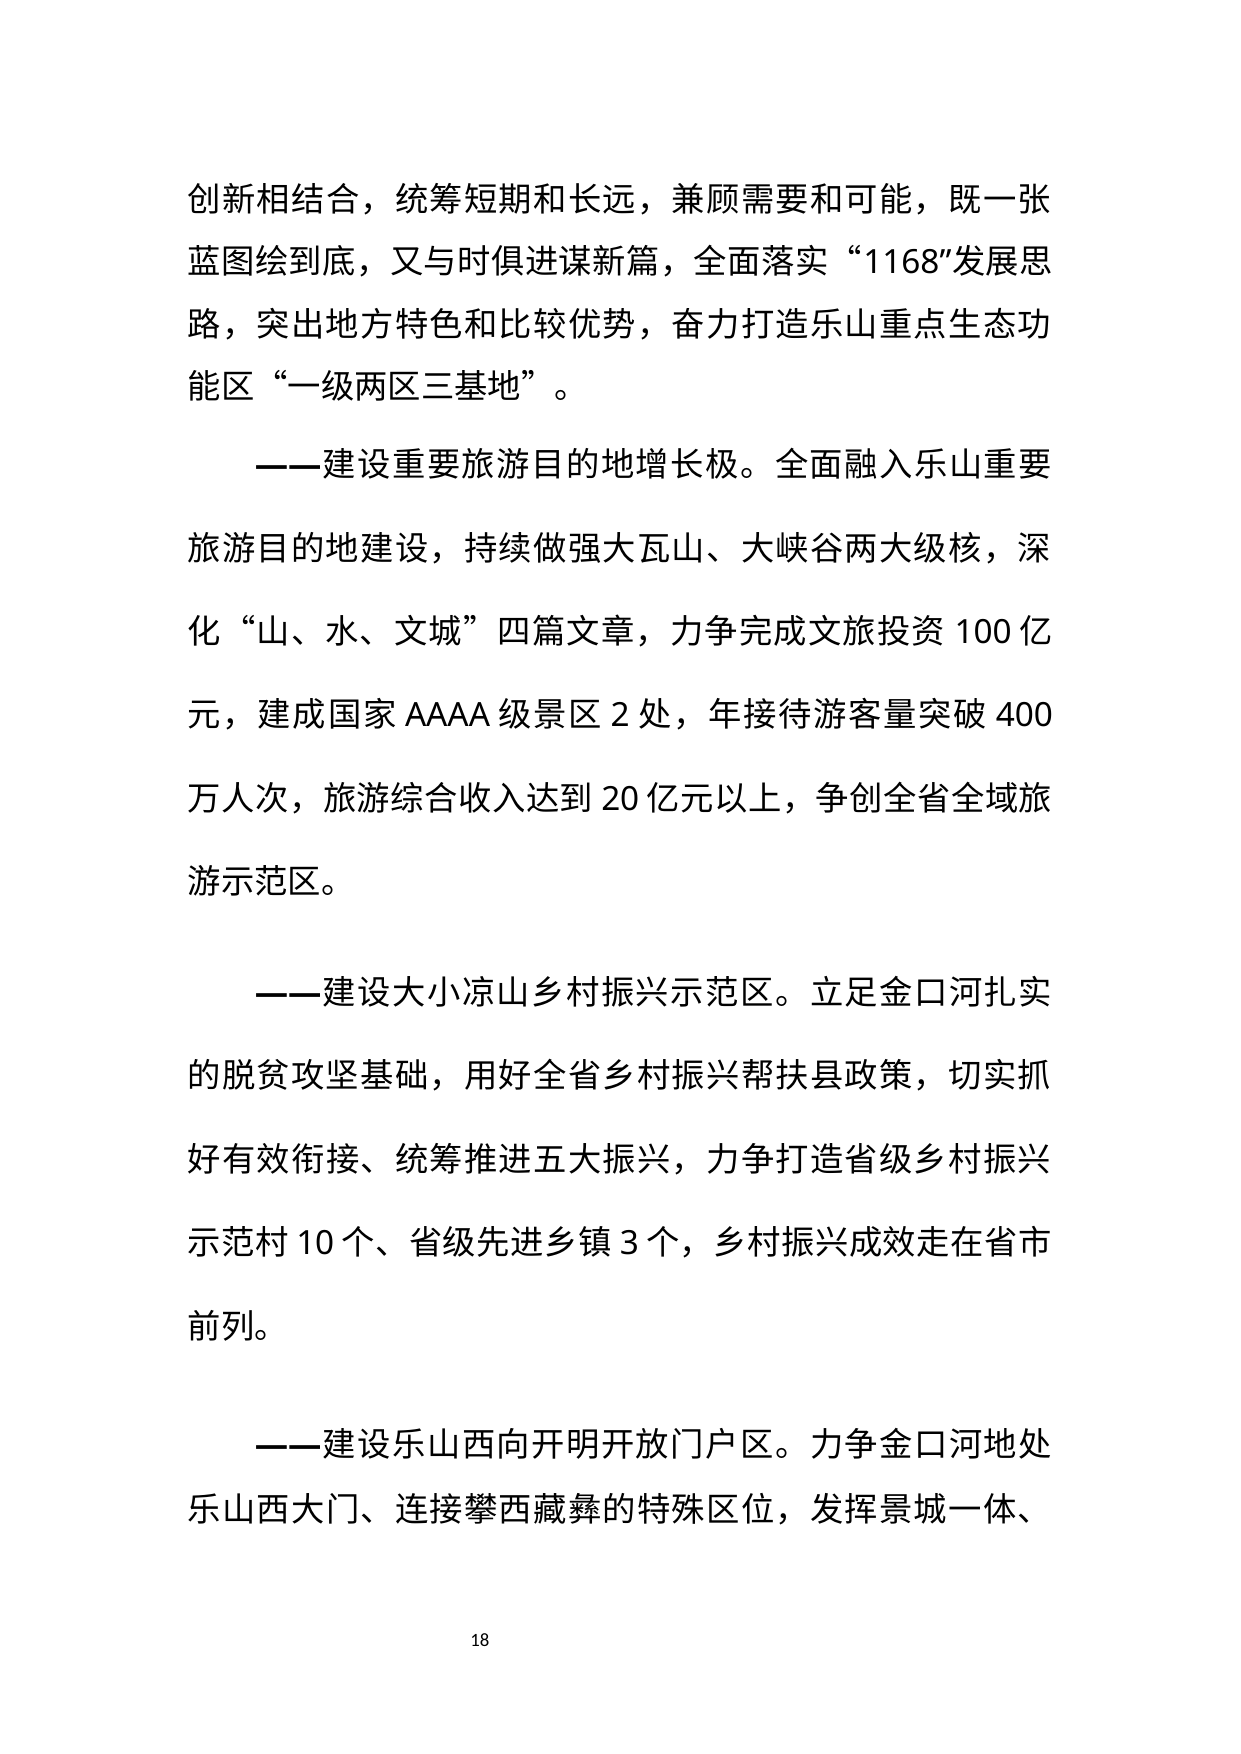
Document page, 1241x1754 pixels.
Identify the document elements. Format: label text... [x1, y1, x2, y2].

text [187, 162, 1053, 411]
subtitle ——建设重要旅游目的地增长极。全面融入乐山重要旅游目的地建设，持续做强大瓦山、大峡谷两大级核，深化“山、水、文城”四篇文章，力争完成文旅投资100亿元，建成国家AAAA级景区2处，年接待游客量突破400万人次，旅游综合收入达到20亿元以上，争创全省全域旅游示范区。 [187, 438, 1053, 903]
subtitle ——建设大小凉山乡村振兴示范区。立足金口河扎实的脱贫攻坚基础，用好全省乡村振兴帮扶县政策，切实抓好有效衔接、统筹推进五大振兴，力争打造省级乡村振兴示范村10个、省级先进乡镇3个，乡村振兴成效走在省市前列。 [187, 966, 1053, 1348]
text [187, 1410, 1053, 1540]
